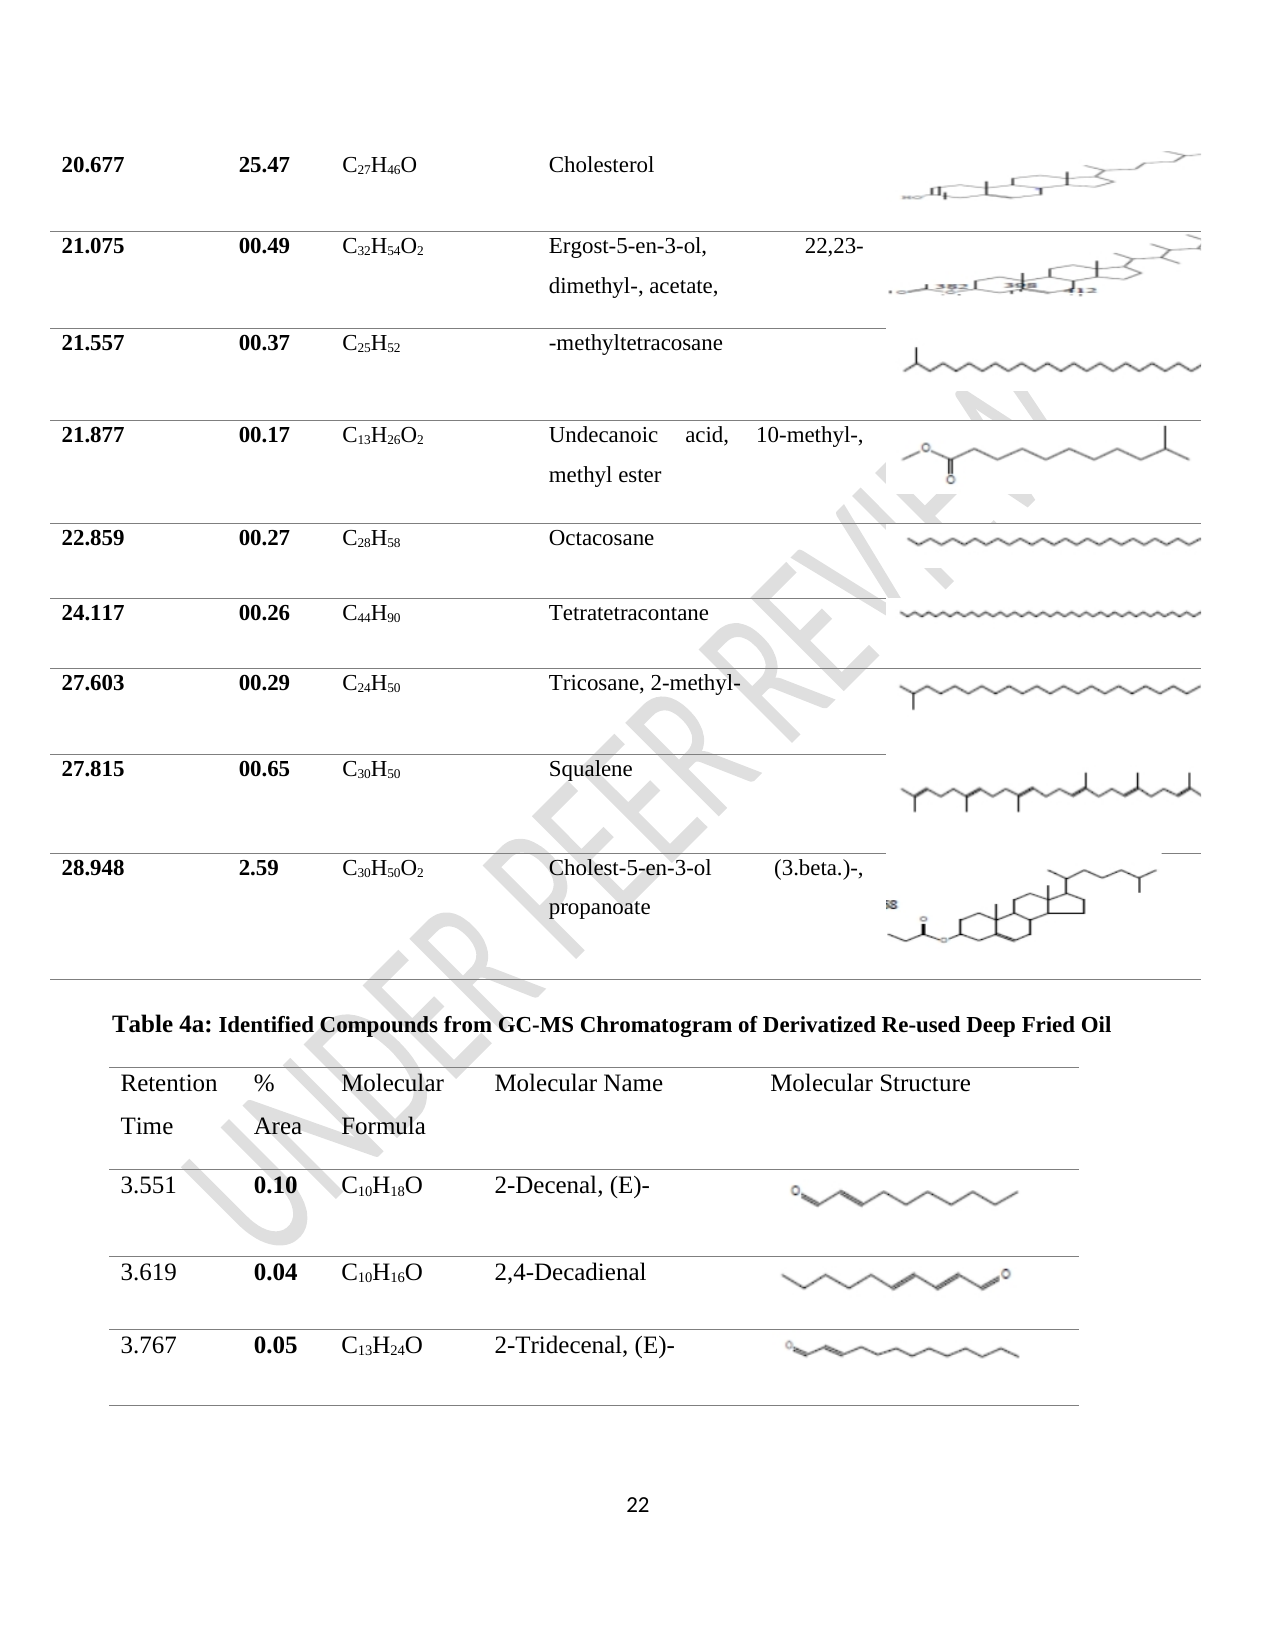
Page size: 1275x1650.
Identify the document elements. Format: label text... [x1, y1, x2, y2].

table_cell [875, 524, 1201, 598]
table_cell 00.37 [227, 329, 331, 420]
picture [770, 1170, 1025, 1227]
table_cell [875, 232, 1201, 328]
table_cell 2,4-Decadienal [483, 1257, 759, 1329]
table_cell Tricosane, 2-methyl- [538, 669, 875, 753]
table_cell 2-Decenal, (E)- [483, 1170, 759, 1256]
table_cell [875, 150, 1201, 231]
picture [886, 669, 1202, 724]
picture [886, 754, 1202, 823]
table_cell 0.04 [242, 1257, 330, 1329]
table_cell 21.877 [50, 421, 227, 523]
table_cell Ergost-5-en-3-ol, 22,23-dimethyl-, acetate, [538, 232, 875, 328]
table_cell C30H50 [331, 755, 537, 853]
table_cell 0.05 [242, 1330, 330, 1405]
table_cell 25.47 [227, 150, 331, 231]
table_cell Undecanoic acid, 10-methyl-, methyl ester [538, 421, 875, 523]
picture [770, 1330, 1027, 1376]
table_cell [875, 854, 1201, 979]
table_cell C32H54O2 [331, 232, 537, 328]
picture [886, 232, 1202, 298]
table_cell 00.27 [227, 524, 331, 598]
table_cell C10H18O [330, 1170, 483, 1256]
table_cell C24H50 [331, 669, 537, 753]
table_cell C27H46O [331, 150, 537, 231]
table_cell 3.767 [109, 1330, 242, 1405]
table_cell [759, 1330, 1079, 1405]
table_header Molecular Name [483, 1068, 759, 1169]
table_cell [875, 329, 1201, 420]
table_cell C13H26O2 [331, 421, 537, 523]
table_cell 2-Tridecenal, (E)- [483, 1330, 759, 1405]
table_cell 28.948 [50, 854, 227, 979]
table_cell 00.17 [227, 421, 331, 523]
table_cell 3.619 [109, 1257, 242, 1329]
table_header Molecular Formula [330, 1068, 483, 1169]
table_cell [759, 1170, 1079, 1256]
picture [770, 1257, 1020, 1300]
table_cell 22.859 [50, 524, 227, 598]
table_cell 20.677 [50, 150, 227, 231]
picture [886, 421, 1200, 494]
table_cell 00.65 [227, 755, 331, 853]
table_cell 21.557 [50, 329, 227, 420]
table_cell -methyltetracosane [538, 329, 875, 420]
table_cell [875, 669, 1201, 753]
table_cell Tetratetracontane [538, 599, 875, 668]
picture [886, 524, 1202, 568]
table_cell 24.117 [50, 599, 227, 668]
table_cell Cholesterol [538, 150, 875, 231]
picture [886, 853, 1162, 949]
table_header % Area [242, 1068, 330, 1169]
table_cell Octacosane [538, 524, 875, 598]
table_cell 27.603 [50, 669, 227, 753]
table_cell [875, 599, 1201, 668]
table_header Molecular Structure [759, 1068, 1079, 1169]
table_cell 00.26 [227, 599, 331, 668]
table_cell [875, 755, 1201, 853]
table_cell C25H52 [331, 329, 537, 420]
table_header Retention Time [109, 1068, 242, 1169]
picture [886, 328, 1202, 391]
table_cell 00.29 [227, 669, 331, 753]
table_cell C28H58 [331, 524, 537, 598]
table_cell 3.551 [109, 1170, 242, 1256]
table_cell 2.59 [227, 854, 331, 979]
table_cell 0.10 [242, 1170, 330, 1256]
table_cell C10H16O [330, 1257, 483, 1329]
table_cell C30H50O2 [331, 854, 537, 979]
table_cell 00.49 [227, 232, 331, 328]
table_cell 27.815 [50, 755, 227, 853]
table_cell Cholest-5-en-3-ol (3.beta.)-, propanoate [538, 854, 875, 979]
picture [886, 151, 1202, 202]
table_cell [759, 1257, 1079, 1329]
table_cell [875, 421, 1201, 523]
table_cell C13H24O [330, 1330, 483, 1405]
table_cell 21.075 [50, 232, 227, 328]
table_cell Squalene [538, 755, 875, 853]
table_cell C44H90 [331, 599, 537, 668]
picture [886, 598, 1202, 639]
text Table 4a: Identified Compounds from GC-MS Chromatogram of Derivatized Re-used Deep Fried Oil [106, 1009, 1125, 1038]
